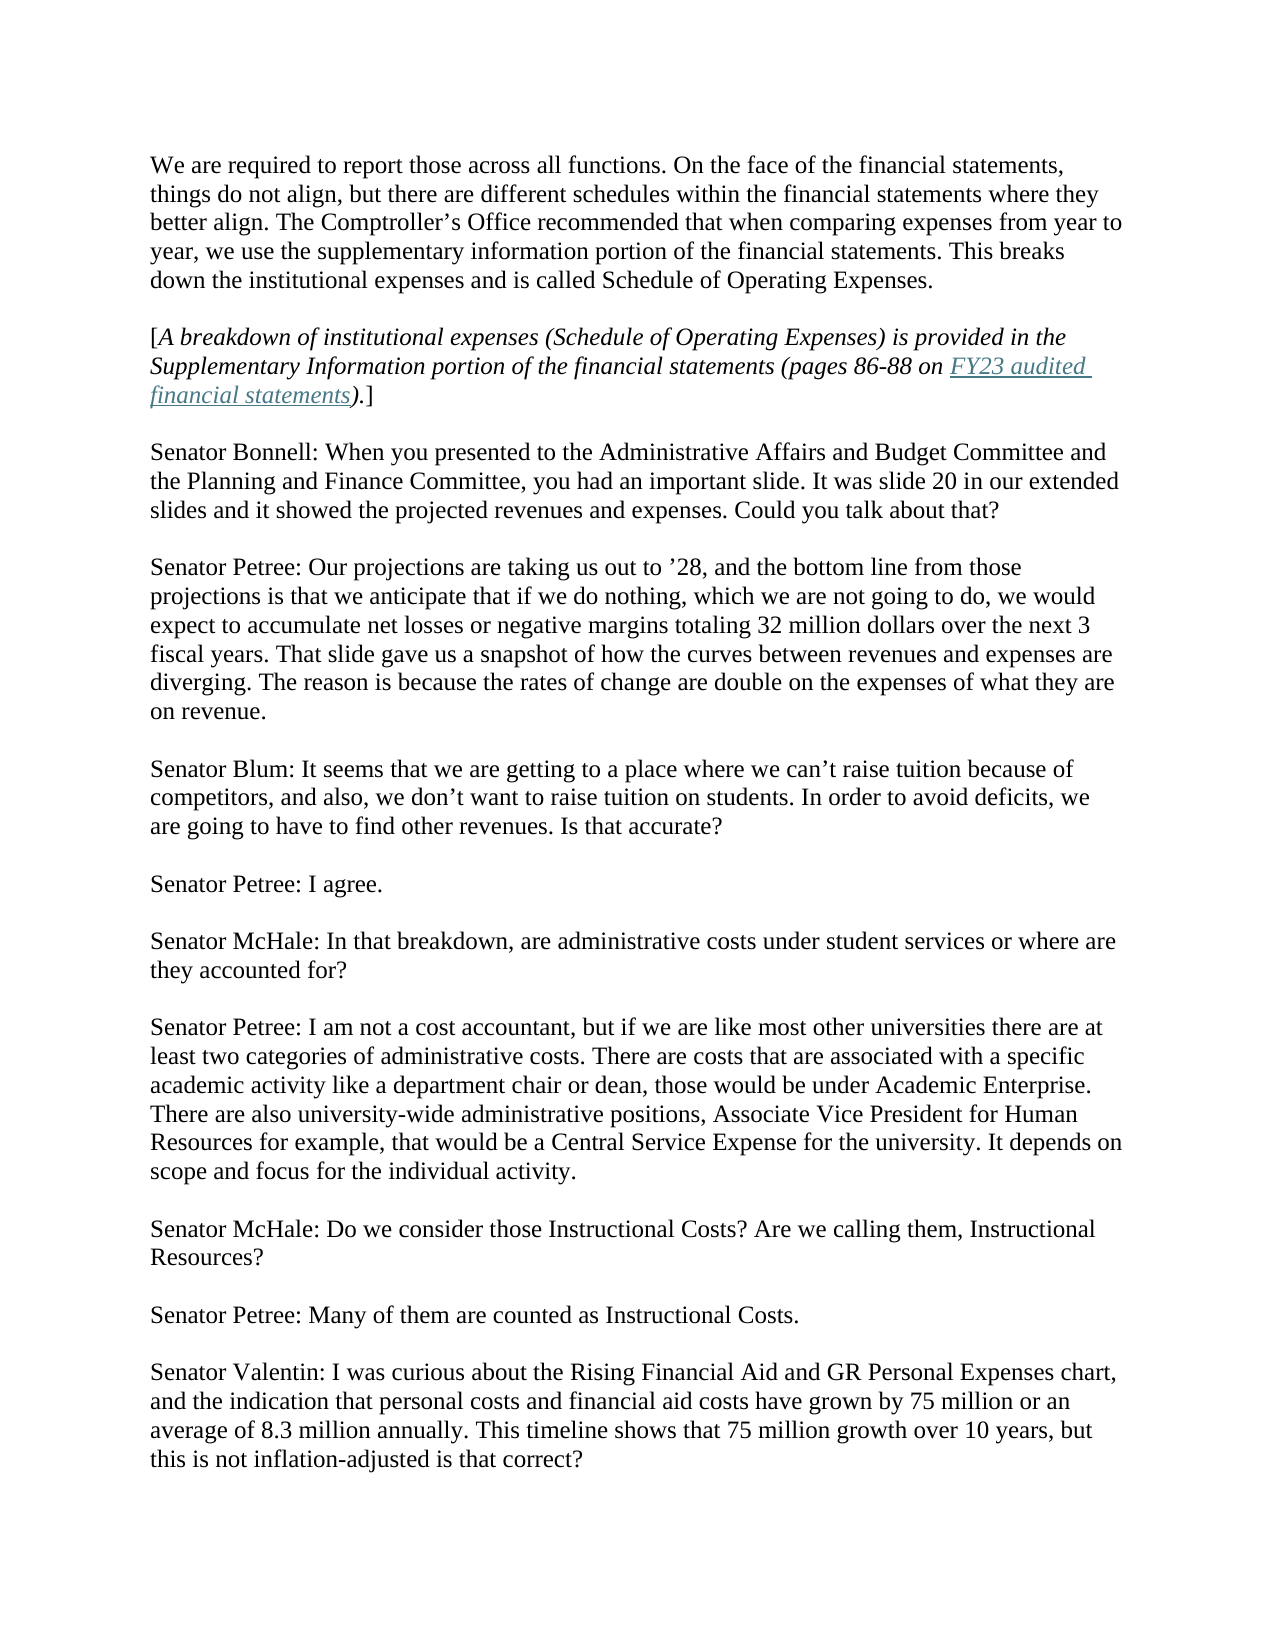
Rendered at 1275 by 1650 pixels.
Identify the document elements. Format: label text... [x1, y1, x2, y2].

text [150, 150, 1125, 294]
text Senator Petree: Our projections are taking us out to ’28, and the bottom line from those projections is that we anticipate that if we do nothing, which we are not going to do, we would expect to accumulate net losses or negative margins totaling 32 million dollars over the next 3 fiscal years. That slide gave us a snapshot of how the curves between revenues and expenses are diverging. The reason is because the rates of change are double on the expenses of what they are on revenue. [150, 552, 1125, 725]
text Senator Petree: I agree. [150, 869, 1125, 897]
text Senator McHale: In that breakdown, are administrative costs under student services or where are they accounted for? [150, 926, 1125, 984]
text [A breakdown of institutional expenses (Schedule of Operating Expenses) is provided in the Supplementary Information portion of the financial statements (pages 86-88 on FY23 audited financial statements).] [150, 322, 1125, 409]
text Senator McHale: Do we consider those Instructional Costs? Are we calling them, Instructional Resources? [150, 1214, 1125, 1271]
text Senator Petree: Many of them are counted as Instructional Costs. [150, 1300, 1125, 1329]
text Senator Petree: I am not a cost accountant, but if we are like most other universities there are at least two categories of administrative costs. There are costs that are associated with a specific academic activity like a department chair or dean, those would be under Academic Enterprise. There are also university-wide administrative positions, Associate Vice President for Human Resources for example, that would be a Central Service Expense for the university. It depends on scope and focus for the individual activity. [150, 1012, 1125, 1185]
text Senator Bonnell: When you presented to the Administrative Affairs and Budget Committee and the Planning and Finance Committee, you had an important slide. It was slide 20 in our extended slides and it showed the projected revenues and expenses. Could you talk about that? [150, 437, 1125, 524]
text Senator Blum: It seems that we are getting to a place where we can’t raise tuition because of competitors, and also, we don’t want to raise tuition on students. In order to avoid deficits, we are going to have to find other revenues. Is that accurate? [150, 754, 1125, 840]
text Senator Valentin: I was curious about the Rising Financial Aid and GR Personal Expenses chart, and the indication that personal costs and financial aid costs have grown by 75 million or an average of 8.3 million annually. This timeline shows that 75 million growth over 10 years, but this is not inflation-adjusted is that correct? [150, 1357, 1125, 1472]
